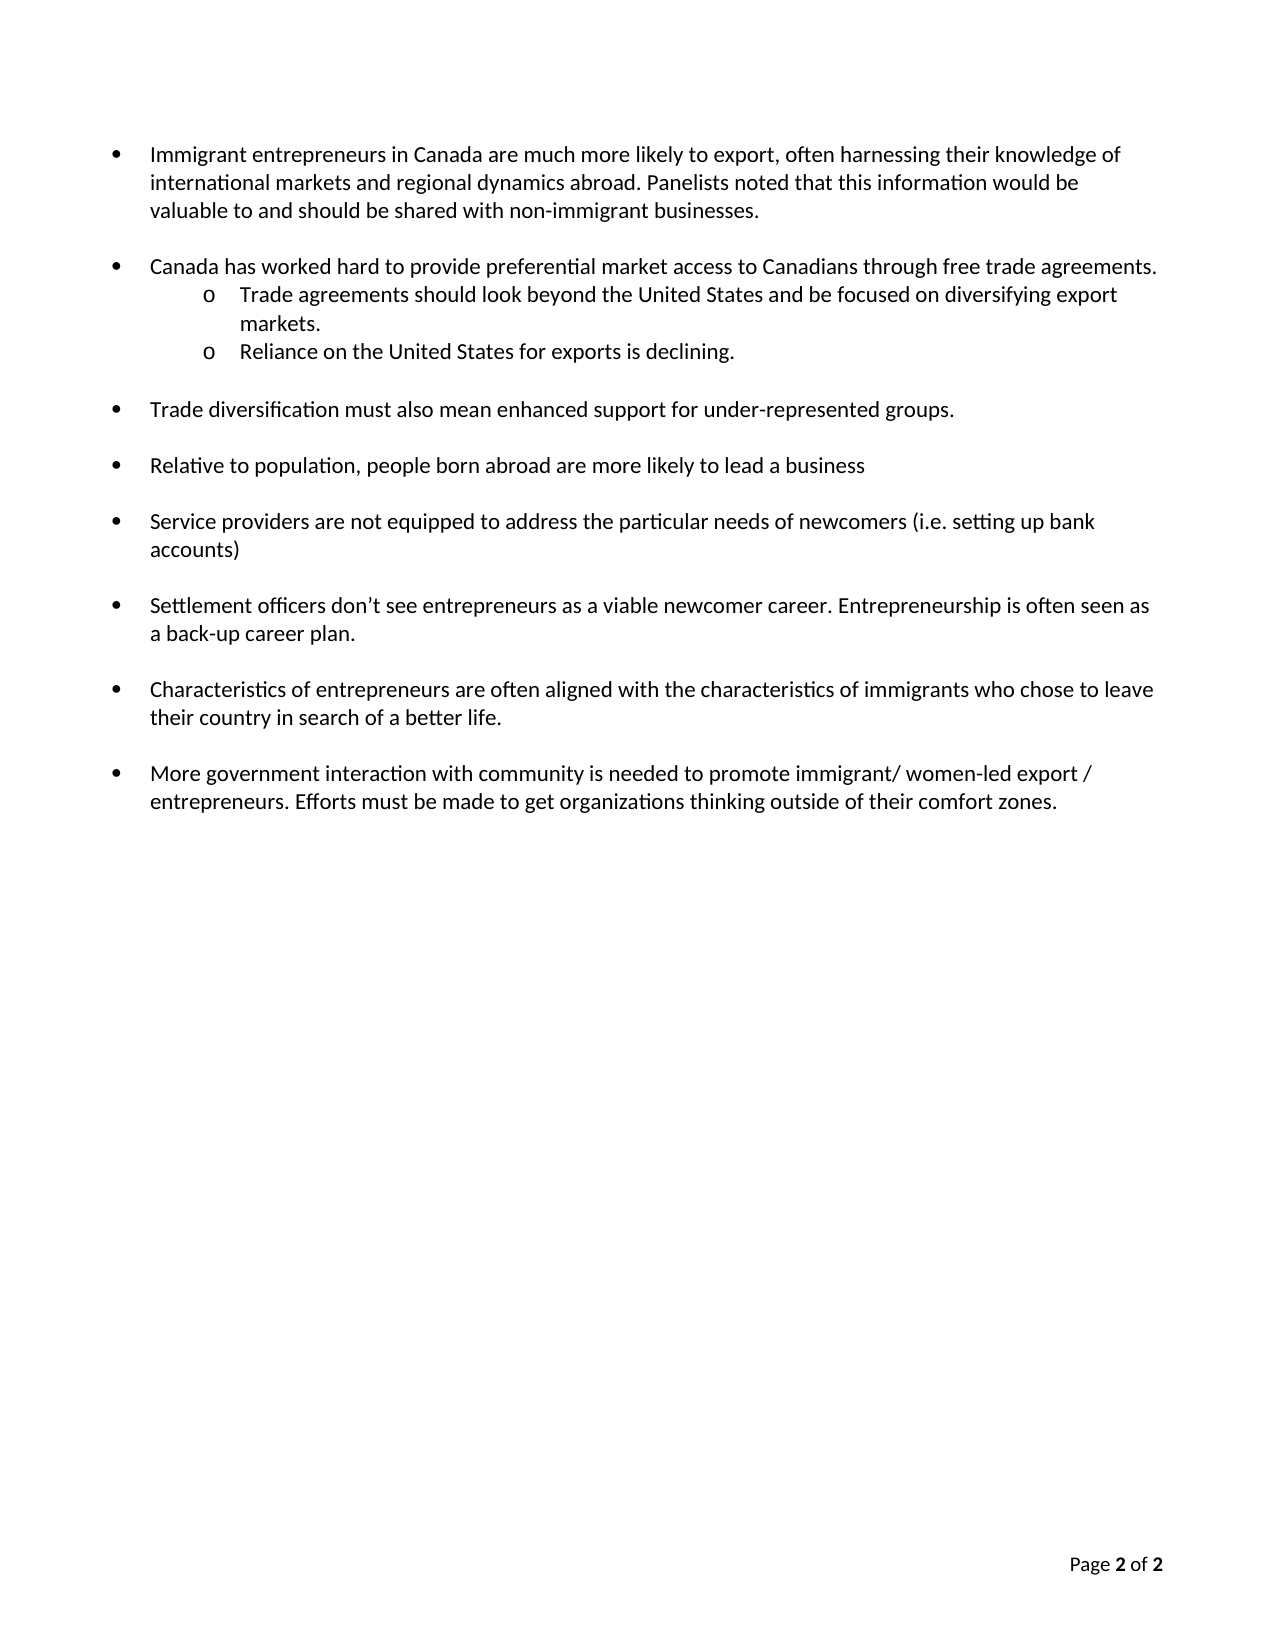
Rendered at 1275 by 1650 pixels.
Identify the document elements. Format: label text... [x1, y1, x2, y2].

list More government interaction with community is needed to promote immigrant/ women-led export / entrepreneurs. Efforts must be made to get organizations thinking outside of their comfort zones. [112, 759, 1163, 815]
list Characteristics of entrepreneurs are often aligned with the characteristics of immigrants who chose to leave their country in search of a better life. [112, 675, 1163, 731]
list Service providers are not equipped to address the particular needs of newcomers (i.e. setting up bank accounts) [112, 507, 1163, 563]
list Relative to population, people born abroad are more likely to lead a business [112, 451, 1163, 479]
list Canada has worked hard to provide preferential market access to Canadians through free trade agreements. [112, 252, 1163, 280]
list Immigrant entrepreneurs in Canada are much more likely to export, often harnessing their knowledge of international markets and regional dynamics abroad. Panelists noted that this information would be valuable to and should be shared with non-immigrant businesses. [112, 140, 1163, 224]
list Trade diversification must also mean enhanced support for under-represented groups. [112, 395, 1163, 423]
list Reliance on the United States for exports is declining. [202, 337, 1163, 367]
list Settlement officers don’t see entrepreneurs as a viable newcomer career. Entrepreneurship is often seen as a back-up career plan. [112, 591, 1163, 647]
list Trade agreements should look beyond the United States and be focused on diversifying export markets. [202, 280, 1163, 337]
